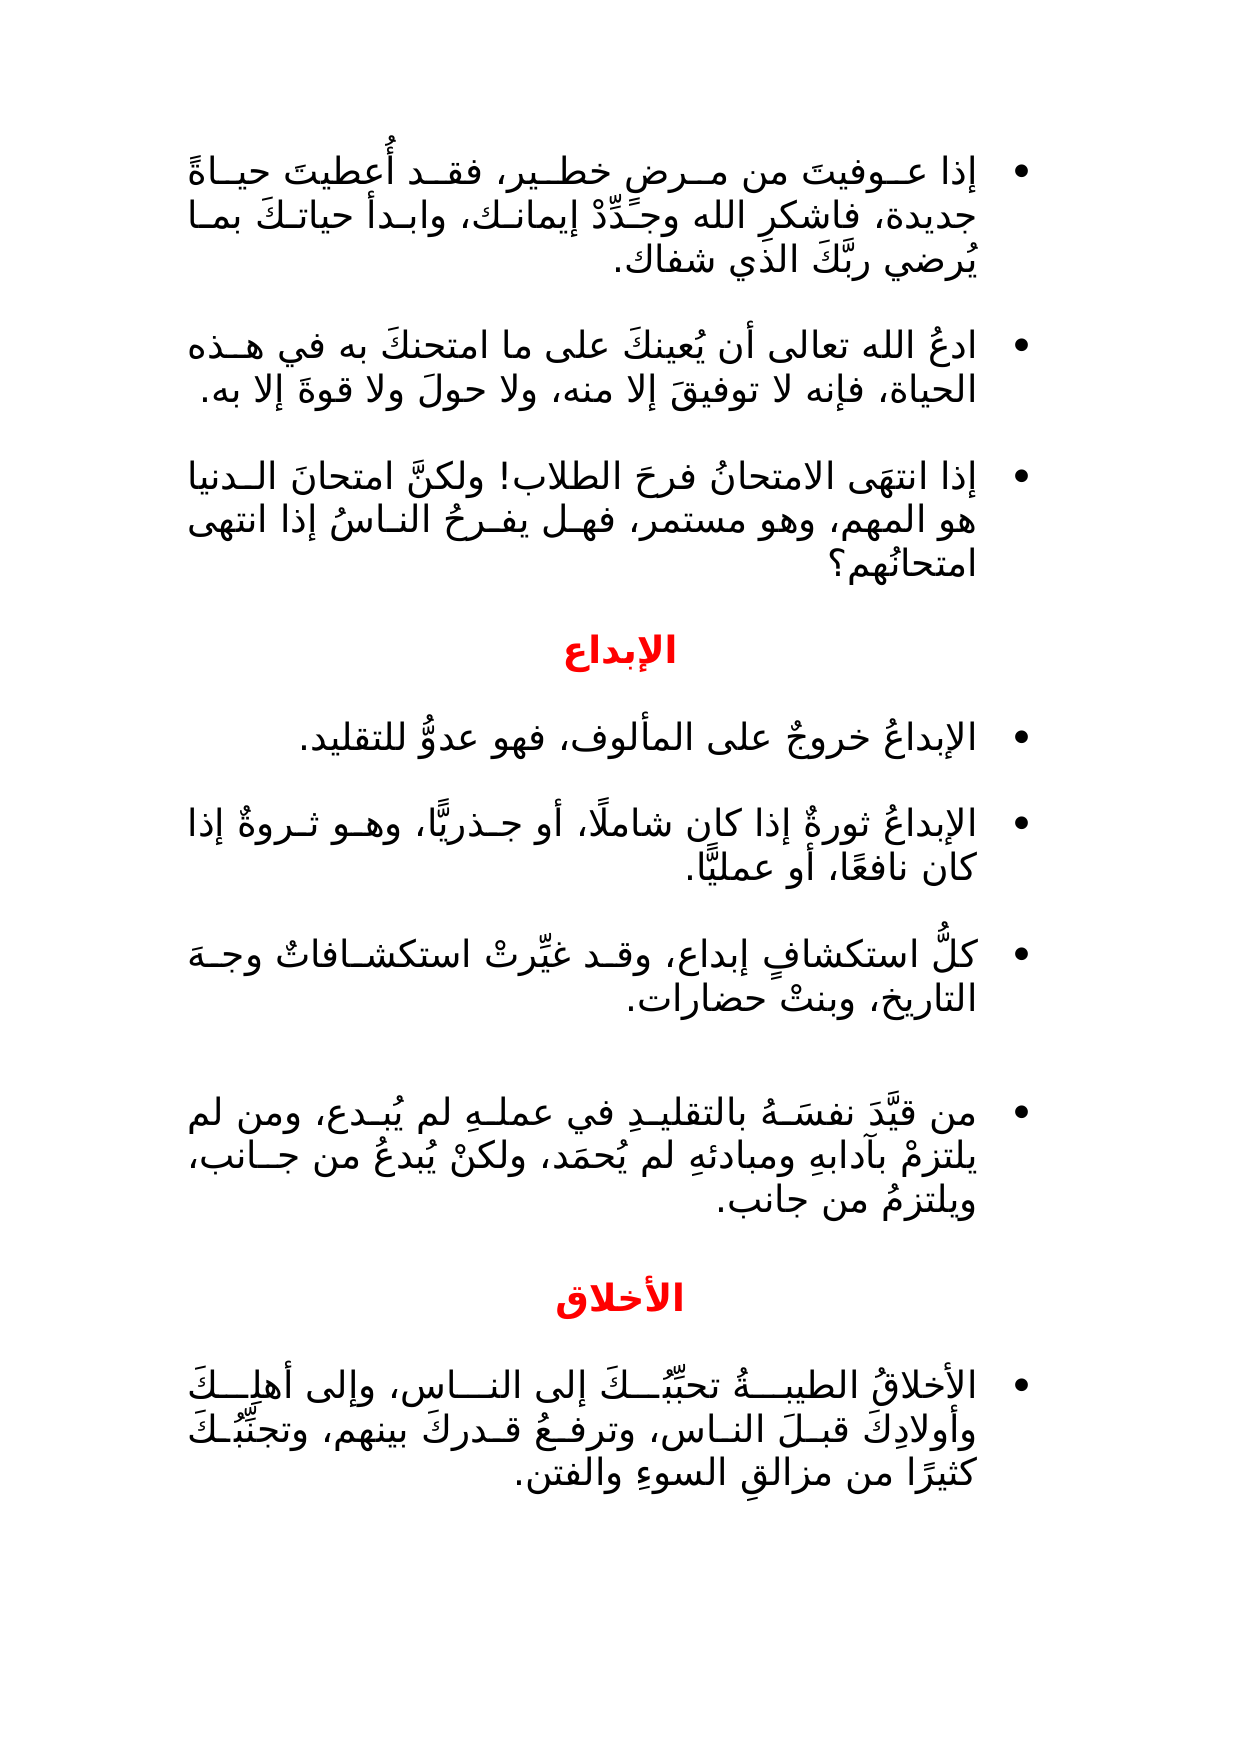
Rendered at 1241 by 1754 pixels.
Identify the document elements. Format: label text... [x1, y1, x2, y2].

list إذا عوفيتَ من مرضٍ خطير، فقد أُعطيتَ حياةً جديدة، فاشكرِ الله وجدِّدْ إيمانك، وابدأ حياتكَ بما يُرضي ربَّكَ الذي شفاك. [187, 150, 1015, 281]
list من قيَّدَ نفسَهُ بالتقليدِ في عملهِ لم يُبدع، ومن لم يلتزمْ بآدابهِ ومبادئهِ لم يُحمَد، ولكنْ يُبدعُ من جانب، ويلتزمُ من جانب. [187, 1090, 1015, 1221]
list الإبداعُ خروجٌ على المألوف، فهو عدوُّ للتقليد. [187, 715, 1015, 759]
list إذا انتهَى الامتحانُ فرحَ الطلاب! ولكنَّ امتحانَ الدنيا هو المهم، وهو مستمر، فهل يفرحُ الناسُ إذا انتهى امتحانُهم؟ [187, 454, 1015, 585]
list الأخلاقُ الطيبةُ تحبِّبُكَ إلى الناس، وإلى أهلِكَ وأولادِكَ قبلَ الناس، وترفعُ قدركَ بينهم، وتجنِّبُكَ كثيرًا من مزالقِ السوءِ والفتن. [187, 1363, 1015, 1494]
text الأخلاق [187, 1277, 1053, 1320]
text الإبداع [187, 628, 1053, 672]
list كلُّ استكشافٍ إبداع، وقد غيِّرتْ استكشافاتٌ وجهَ التاريخ، وبنتْ حضارات. [187, 932, 1015, 1020]
list الإبداعُ ثورةٌ إذا كان شاملًا، أو جذريًّا، وهو ثروةٌ إذا كان نافعًا، أو عمليًّا. [187, 802, 1015, 889]
list ادعُ الله تعالى أن يُعينكَ على ما امتحنكَ به في هذه الحياة، فإنه لا توفيقَ إلا منه، ولا حولَ ولا قوةَ إلا به. [187, 324, 1015, 411]
